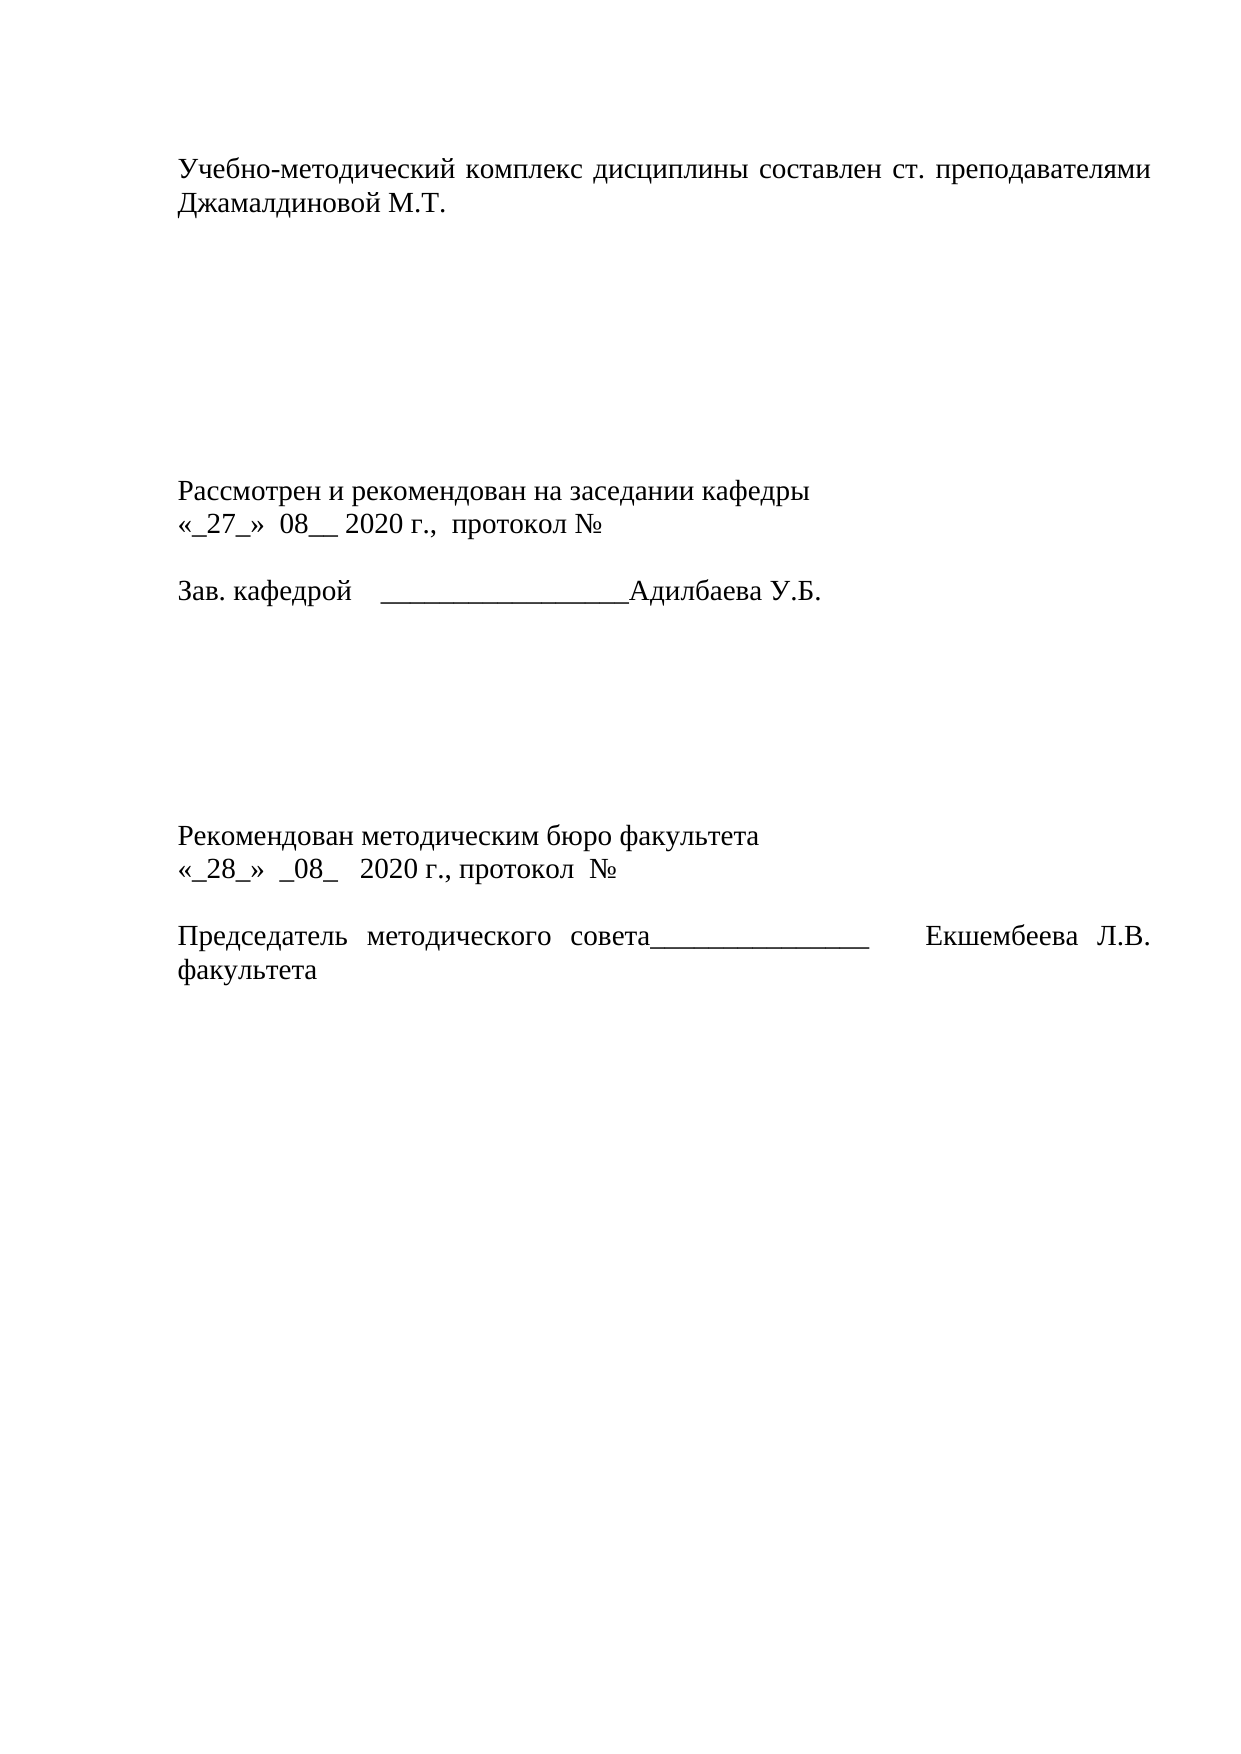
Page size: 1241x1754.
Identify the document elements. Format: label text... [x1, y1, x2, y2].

text «_27_» 08__ 2020 г., протокол № [177, 506, 1152, 540]
text «_28_» _08_ 2020 г., протокол № [177, 851, 1152, 885]
text Рекомендован методическим бюро факультета [177, 818, 1152, 851]
text Рассмотрен и рекомендован на заседании кафедры [177, 473, 1152, 506]
text Учебно-методический комплекс дисциплины составлен ст. преподавателями Джамалдиновой М.Т. [177, 152, 1152, 219]
text Зав. кафедрой _________________Адилбаева У.Б. [177, 573, 1152, 607]
text Председатель методического совета_______________ Екшембеева Л.В. факультета [177, 918, 1152, 985]
